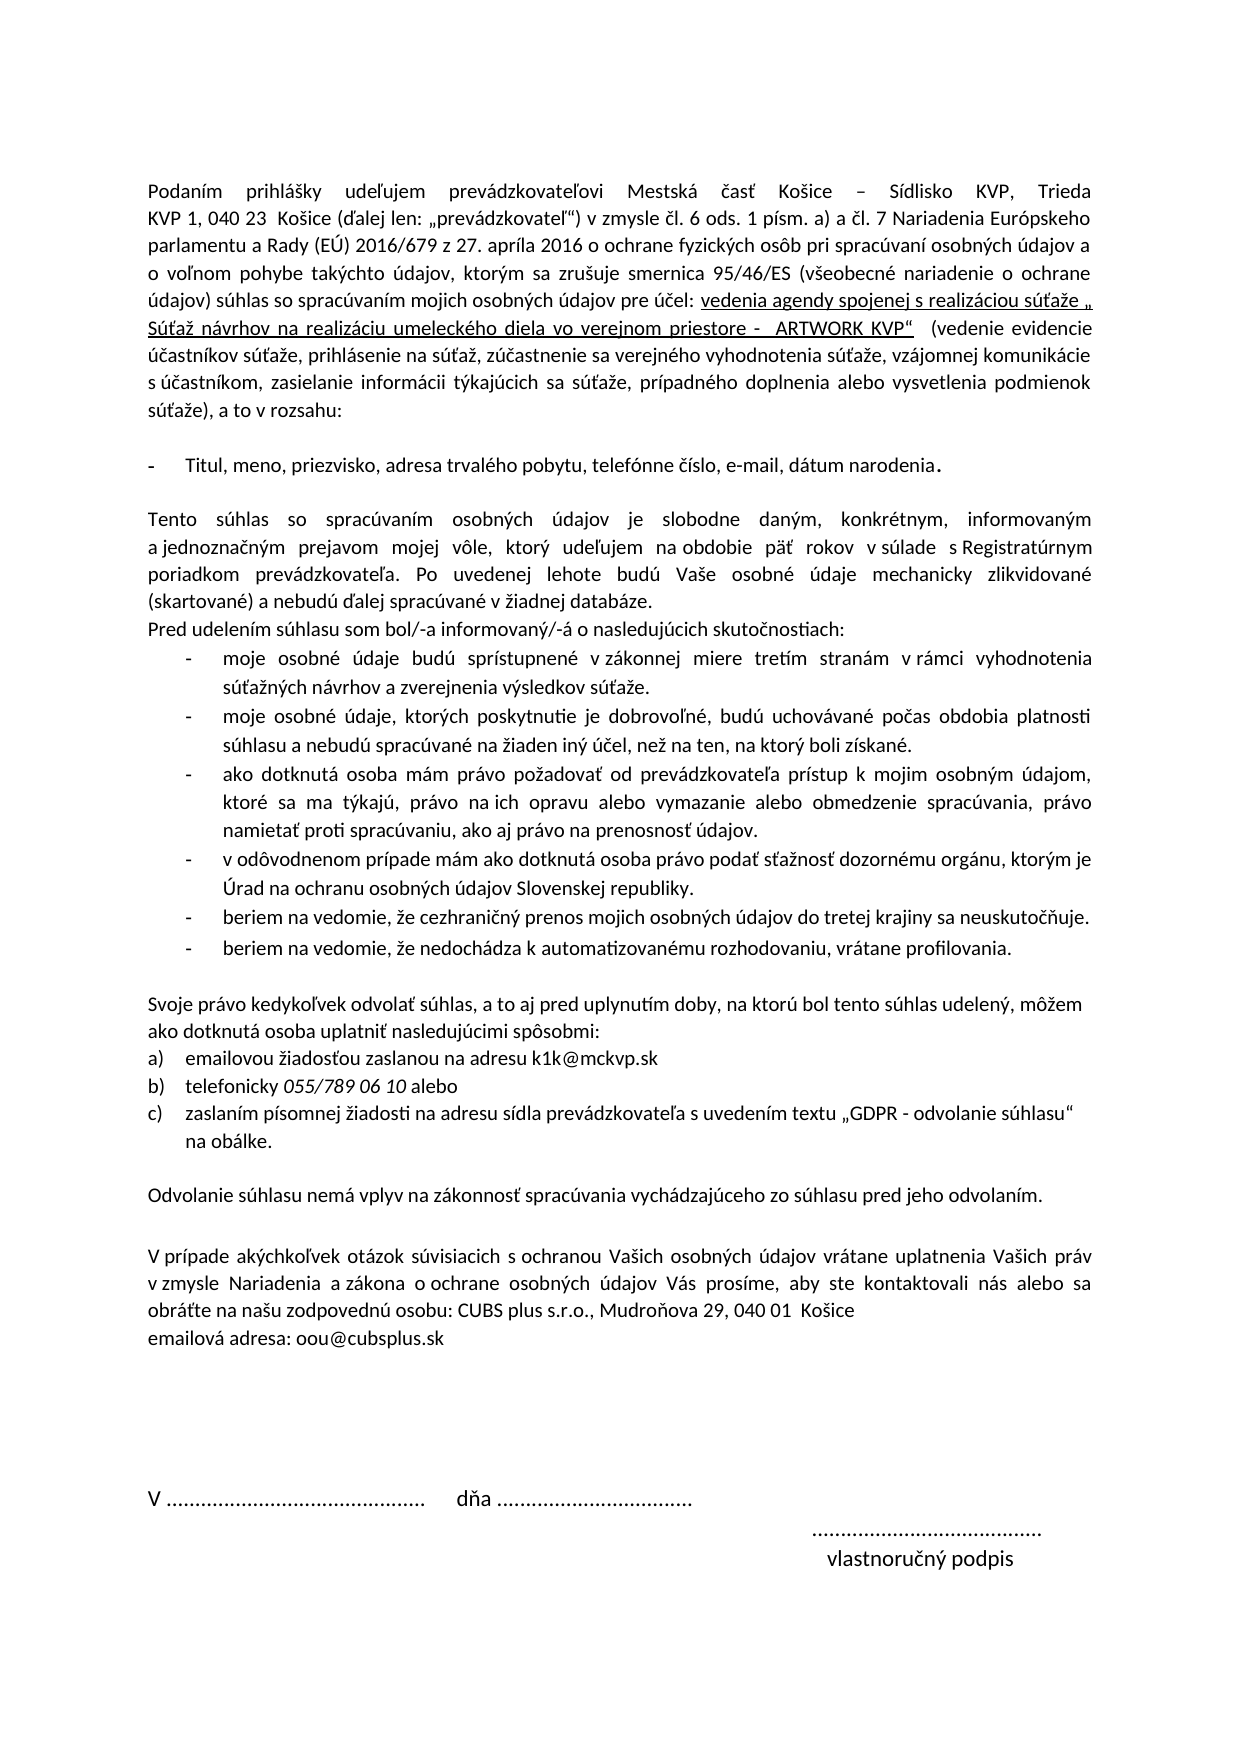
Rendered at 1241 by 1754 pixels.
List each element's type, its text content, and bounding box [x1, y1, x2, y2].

text Svoje právo kedykoľvek odvolať súhlas, a to aj pred uplynutím doby, na ktorú bol tento súhlas udelený, môžem ako dotknutá osoba uplatniť nasledujúcimi spôsobmi: [148, 991, 1093, 1044]
text Tento súhlas so spracúvaním osobných údajov je slobodne daným, konkrétnym, informovaným a jednoznačným prejavom mojej vôle, ktorý udeľujem na obdobie päť rokov v súlade s Registratúrnym poriadkom prevádzkovateľa. Po uvedenej lehote budú Vaše osobné údaje mechanicky zlikvidované (skartované) a nebudú ďalej spracúvané v žiadnej databáze. [148, 507, 1093, 614]
list beriem na vedomie, že nedochádza k automatizovanému rozhodovaniu, vrátane profilovania. [185, 933, 1093, 961]
text ........................................ [148, 1514, 1093, 1542]
list telefonicky 055/789 06 10 alebo [148, 1073, 1093, 1098]
list moje osobné údaje, ktorých poskytnutie je dobrovoľné, budú uchovávané počas obdobia platnosti súhlasu a nebudú spracúvané na žiaden iný účel, než na ten, na ktorý boli získané. [185, 701, 1093, 757]
list zaslaním písomnej žiadosti na adresu sídla prevádzkovateľa s uvedením textu „GDPR - odvolanie súhlasu“ na obálke. [148, 1100, 1093, 1153]
text vlastnoručný podpis [148, 1544, 1093, 1573]
list beriem na vedomie, že cezhraničný prenos mojich osobných údajov do tretej krajiny sa neuskutočňuje. [185, 902, 1093, 931]
list moje osobné údaje budú sprístupnené v zákonnej miere tretím stranám v rámci vyhodnotenia súťažných návrhov a zverejnenia výsledkov súťaže. [185, 643, 1093, 699]
text Pred udelením súhlasu som bol/-a informovaný/-á o nasledujúcich skutočnostiach: [148, 616, 1093, 642]
list Titul, meno, priezvisko, adresa trvalého pobytu, telefónne číslo, e-mail, dátum narodenia. [148, 452, 1093, 477]
list emailovou žiadosťou zaslanou na adresu k1k@mckvp.sk [148, 1046, 1093, 1071]
text Podaním prihlášky udeľujem prevádzkovateľovi Mestská časť Košice – Sídlisko KVP, Trieda KVP 1, 040 23 Košice (ďalej len: „prevádzkovateľ“) v zmysle čl. 6 ods. 1 písm. a) a čl. 7 Nariadenia Európskeho parlamentu a Rady (EÚ) 2016/679 z 27. apríla 2016 o ochrane fyzických osôb pri spracúvaní osobných údajov a o voľnom pohybe takýchto údajov, ktorým sa zrušuje smernica 95/46/ES (všeobecné nariadenie o ochrane údajov) súhlas so spracúvaním mojich osobných údajov pre účel: vedenia agendy spojenej s realizáciou súťaže „ Súťaž návrhov na realizáciu umeleckého diela vo verejnom priestore - ARTWORK KVP“ (vedenie evidencie účastníkov súťaže, prihlásenie na súťaž, zúčastnenie sa verejného vyhodnotenia súťaže, vzájomnej komunikácie s účastníkom, zasielanie informácii týkajúcich sa súťaže, prípadného doplnenia alebo vysvetlenia podmienok súťaže), a to v rozsahu: [148, 178, 1093, 422]
text V ............................................. dňa .................................. [148, 1484, 1093, 1512]
list v odôvodnenom prípade mám ako dotknutá osoba právo podať sťažnosť dozornému orgánu, ktorým je Úrad na ochranu osobných údajov Slovenskej republiky. [185, 844, 1093, 900]
text V prípade akýchkoľvek otázok súvisiacich s ochranou Vašich osobných údajov vrátane uplatnenia Vašich práv v zmysle Nariadenia a zákona o ochrane osobných údajov Vás prosíme, aby ste kontaktovali nás alebo sa obráťte na našu zodpovednú osobu: CUBS plus s.r.o., Mudroňova 29, 040 01 Košice [148, 1243, 1093, 1323]
text emailová adresa: oou@cubsplus.sk [148, 1325, 1093, 1351]
text Odvolanie súhlasu nemá vplyv na zákonnosť spracúvania vychádzajúceho zo súhlasu pred jeho odvolaním. [148, 1183, 1093, 1208]
list ako dotknutá osoba mám právo požadovať od prevádzkovateľa prístup k mojim osobným údajom, ktoré sa ma týkajú, právo na ich opravu alebo vymazanie alebo obmedzenie spracúvania, právo namietať proti spracúvaniu, ako aj právo na prenosnosť údajov. [185, 759, 1093, 842]
